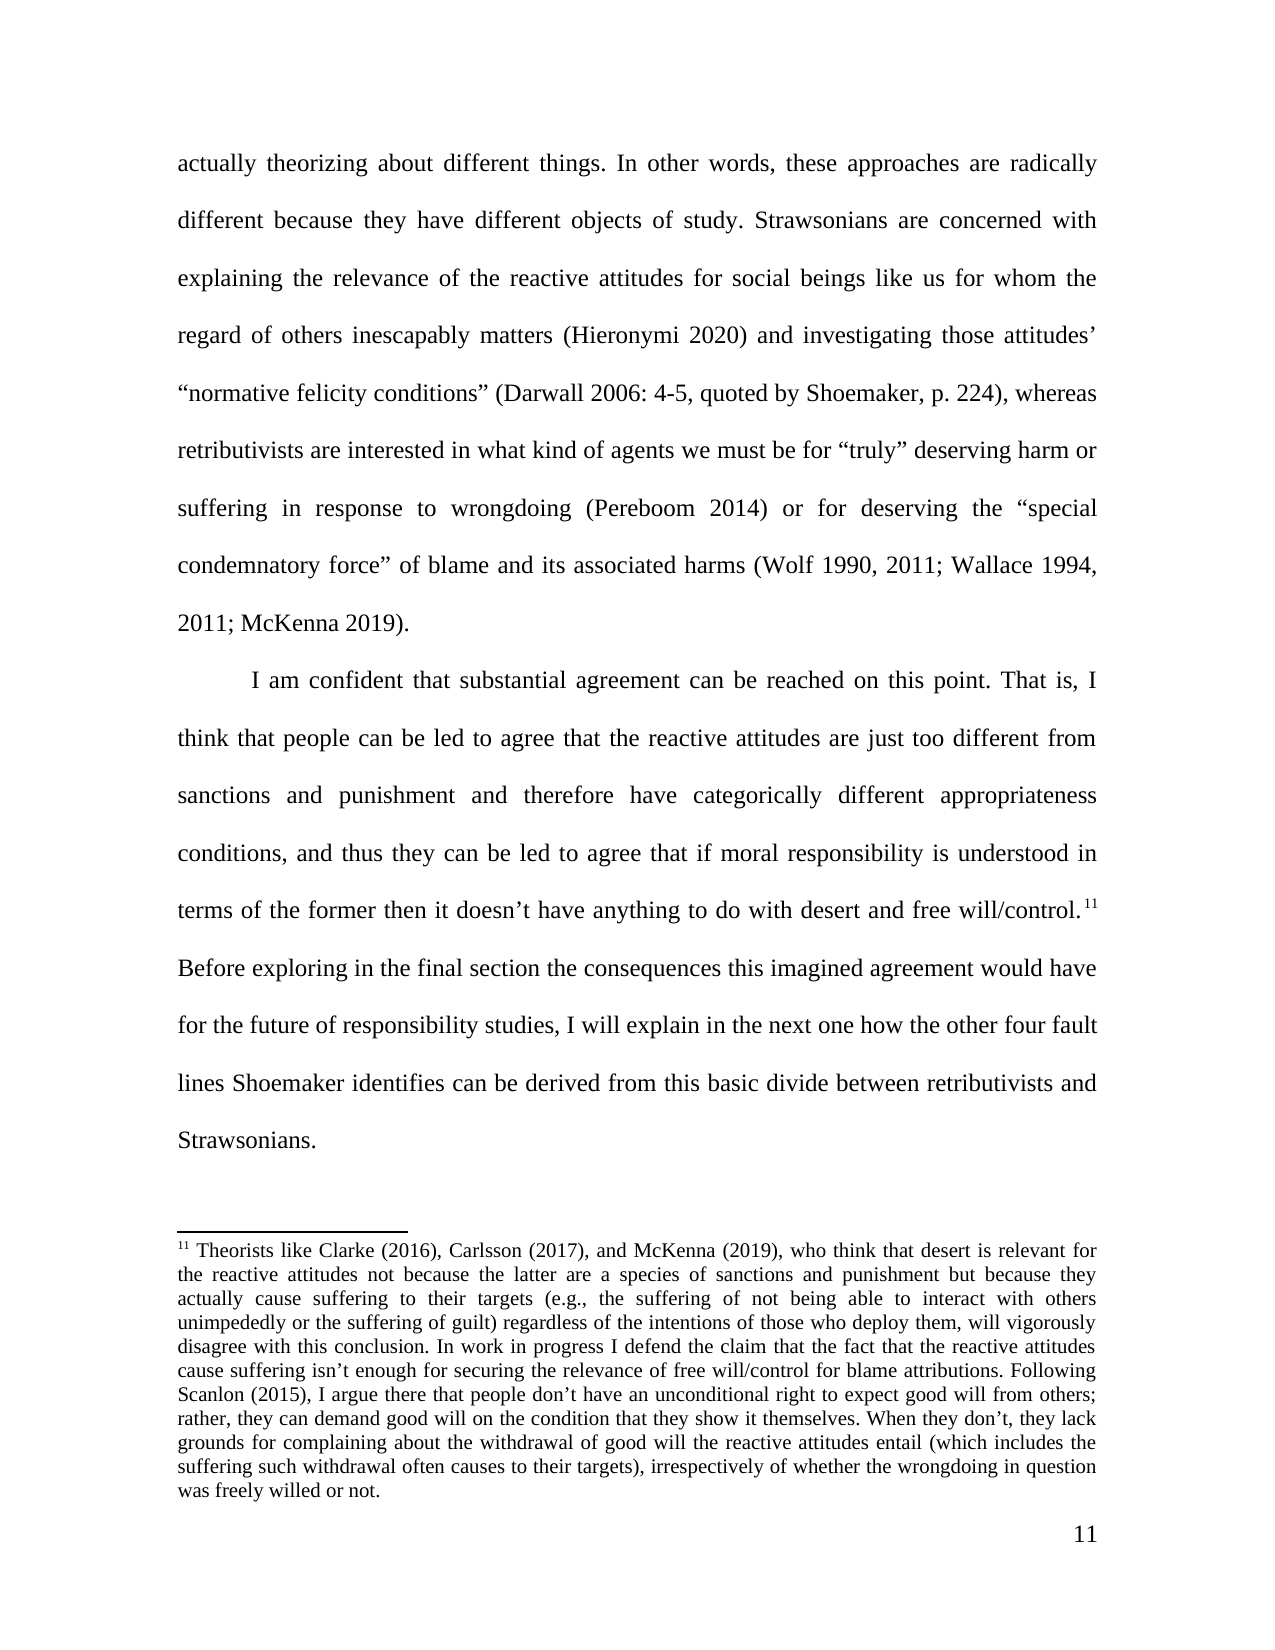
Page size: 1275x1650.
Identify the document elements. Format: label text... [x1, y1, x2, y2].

text In his final assessment of the dispute between those I have called retributivists and Strawsonians, Shoemaker writes: “These are indeed radically different approaches, and it is unclear how they may ultimately be brought together” (225). I agree with Shoemaker that these are radically different approaches, but the crucial question is not whether they can be brought together but rather whether defenders of each can be brought to see that they are actually theorizing about different things. In other words, these approaches are radically different because they have different objects of study. Strawsonians are concerned with explaining the relevance of the reactive attitudes for social beings like us for whom the regard of others inescapably matters (Hieronymi 2020) and investigating those attitudes’ “normative felicity conditions” (Darwall 2006: 4-5, quoted by Shoemaker, p. 224), whereas retributivists are interested in what kind of agents we must be for “truly” deserving harm or suffering in response to wrongdoing (Pereboom 2014) or for deserving the “special condemnatory force” of blame and its associated harms (Wolf 1990, 2011; Wallace 1994, 2011; McKenna 2019). [177, 148, 1098, 636]
text I am confident that substantial agreement can be reached on this point. That is, I think that people can be led to agree that the reactive attitudes are just too different from sanctions and punishment and therefore have categorically different appropriateness conditions, and thus they can be led to agree that if moral responsibility is understood in terms of the former then it doesn’t have anything to do with desert and free will/control. Before exploring in the final section the consequences this imagined agreement would have for the future of responsibility studies, I will explain in the next one how the other four fault lines Shoemaker identifies can be derived from this basic divide between retributivists and Strawsonians. [177, 665, 1098, 1154]
